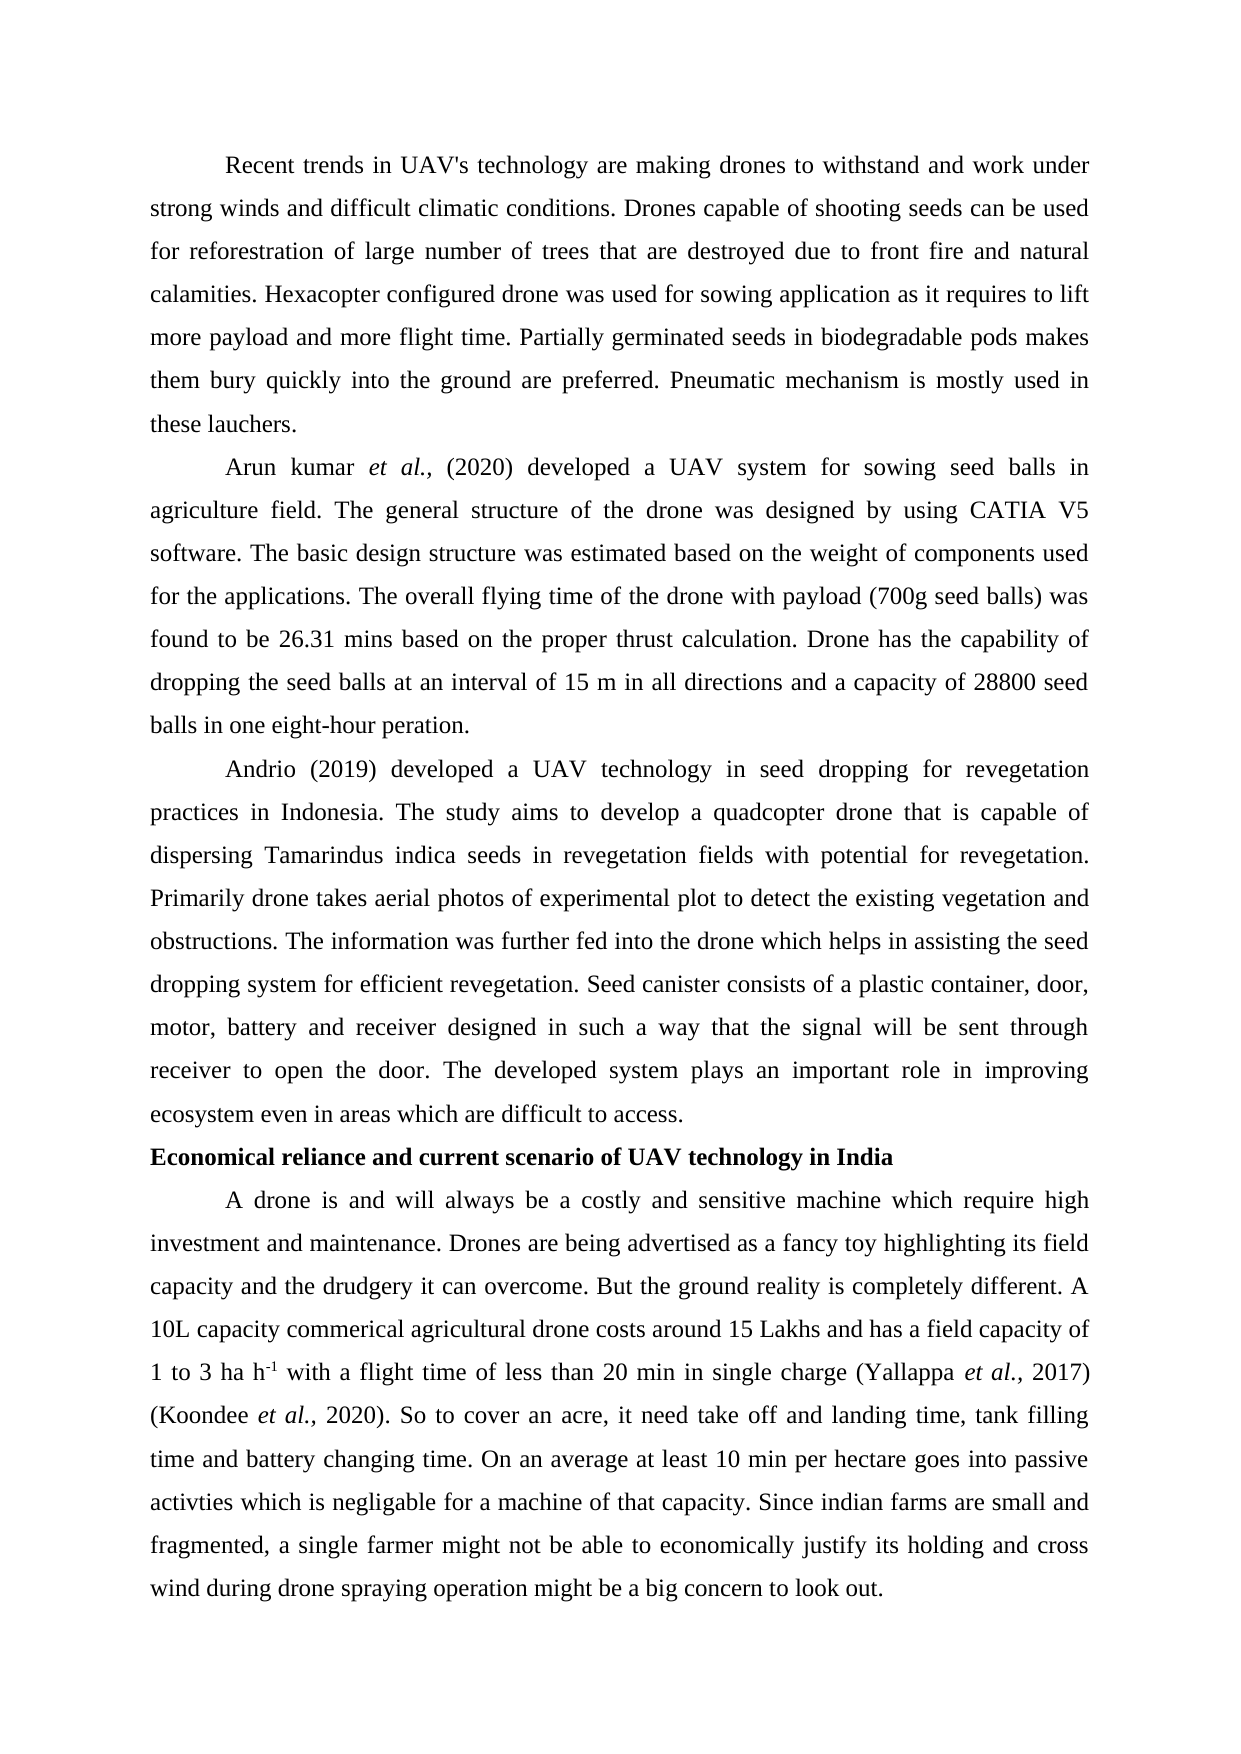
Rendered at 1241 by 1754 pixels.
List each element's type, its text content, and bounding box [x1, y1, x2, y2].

text Arun kumar et al., (2020) developed a UAV system for sowing seed balls in agriculture field. The general structure of the drone was designed by using CATIA V5 software. The basic design structure was estimated based on the weight of components used for the applications. The overall flying time of the drone with payload (700g seed balls) was found to be 26.31 mins based on the proper thrust calculation. Drone has the capability of dropping the seed balls at an interval of 15 m in all directions and a capacity of 28800 seed balls in one eight-hour peration. [150, 452, 1090, 739]
text A drone is and will always be a costly and sensitive machine which require high investment and maintenance. Drones are being advertised as a fancy toy highlighting its field capacity and the drudgery it can overcome. But the ground reality is completely different. A 10L capacity commerical agricultural drone costs around 15 Lakhs and has a field capacity of 1 to 3 ha h-1 with a flight time of less than 20 min in single charge (Yallappa et al., 2017) (Koondee et al., 2020). So to cover an acre, it need take off and landing time, tank filling time and battery changing time. On an average at least 10 min per hectare goes into passive activties which is negligable for a machine of that capacity. Since indian farms are small and fragmented, a single farmer might not be able to economically justify its holding and cross wind during drone spraying operation might be a big concern to look out. [150, 1185, 1090, 1602]
text Recent trends in UAV's technology are making drones to withstand and work under strong winds and difficult climatic conditions. Drones capable of shooting seeds can be used for reforestration of large number of trees that are destroyed due to front fire and natural calamities. Hexacopter configured drone was used for sowing application as it requires to lift more payload and more flight time. Partially germinated seeds in biodegradable pods makes them bury quickly into the ground are preferred. Pneumatic mechanism is mostly used in these lauchers. [150, 150, 1090, 437]
text Economical reliance and current scenario of UAV technology in India [150, 1142, 1090, 1171]
text Andrio (2019) developed a UAV technology in seed dropping for revegetation practices in Indonesia. The study aims to develop a quadcopter drone that is capable of dispersing Tamarindus indica seeds in revegetation fields with potential for revegetation. Primarily drone takes aerial photos of experimental plot to detect the existing vegetation and obstructions. The information was further fed into the drone which helps in assisting the seed dropping system for efficient revegetation. Seed canister consists of a plastic container, door, motor, battery and receiver designed in such a way that the signal will be sent through receiver to open the door. The developed system plays an important role in improving ecosystem even in areas which are difficult to access. [150, 754, 1090, 1127]
